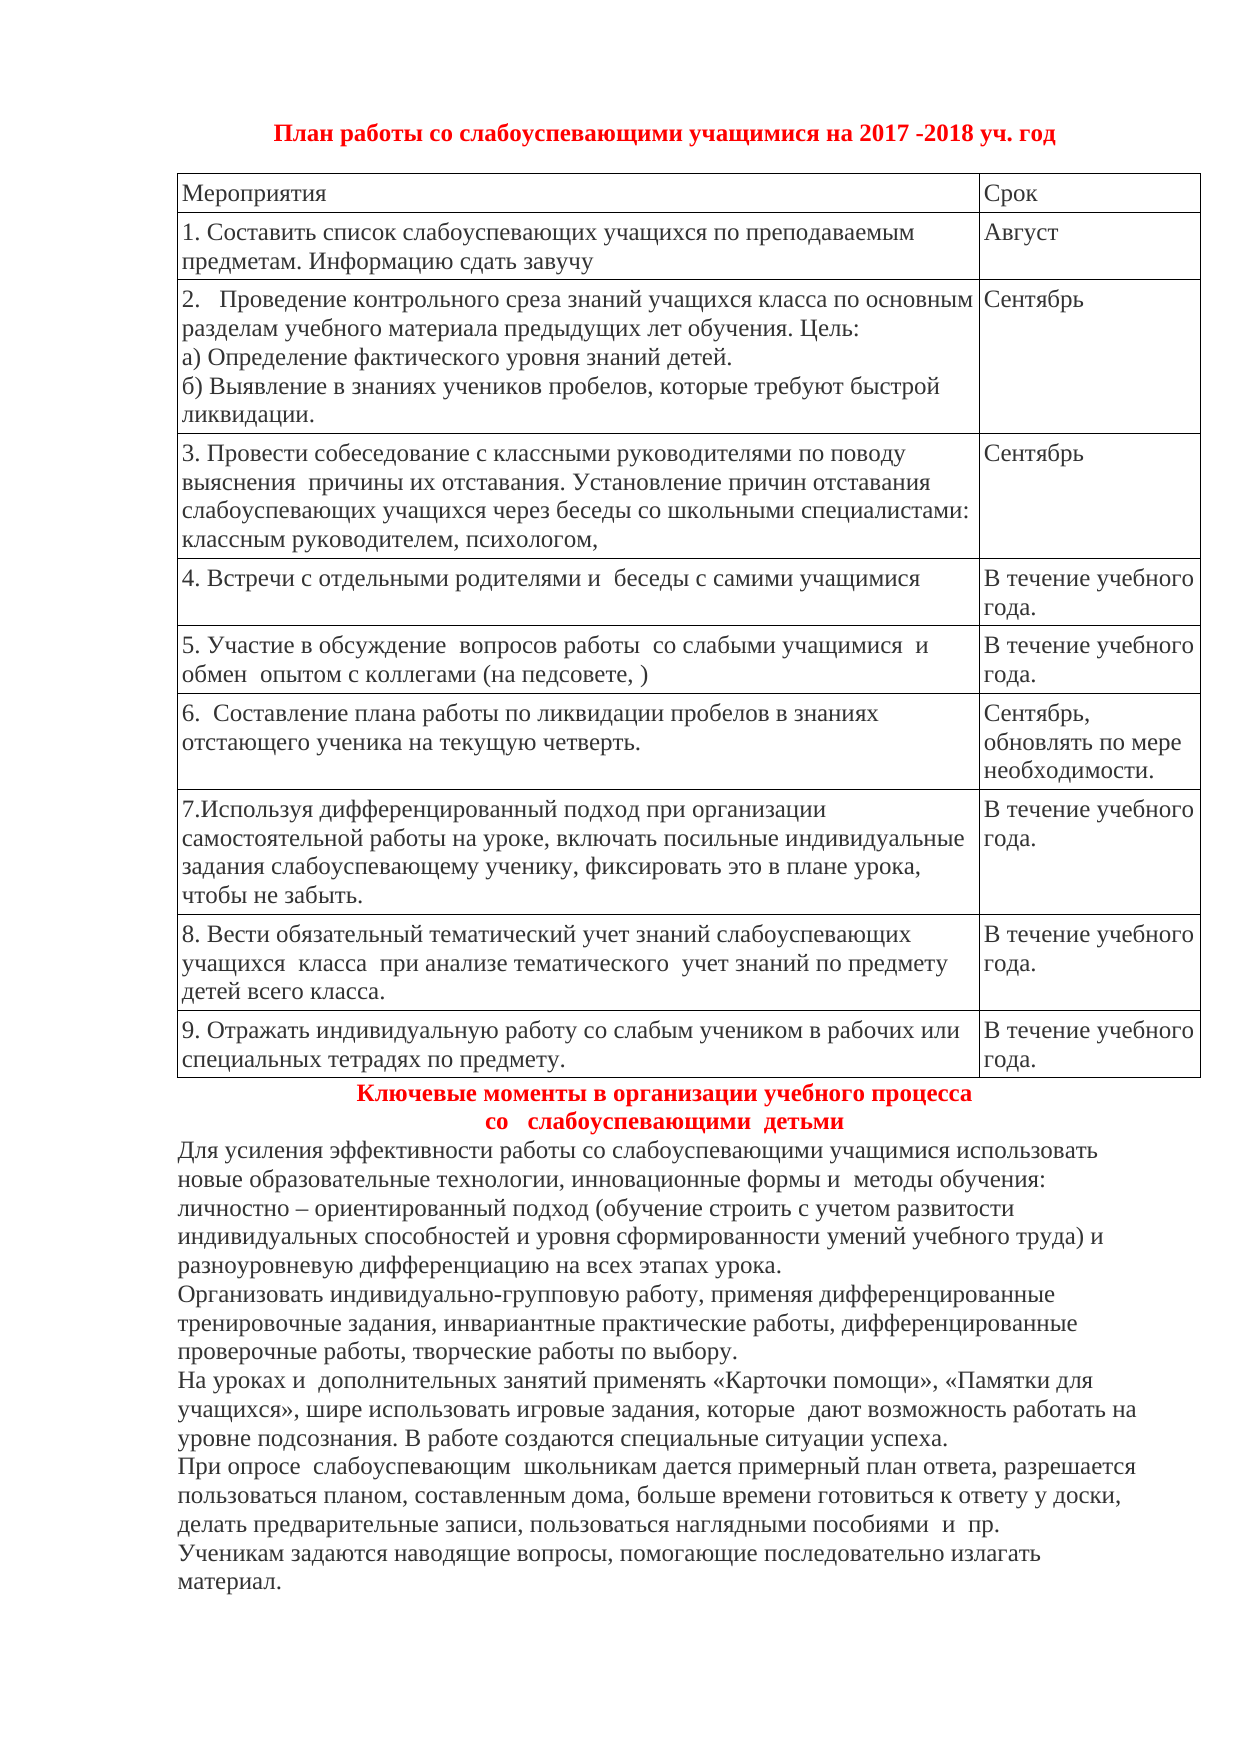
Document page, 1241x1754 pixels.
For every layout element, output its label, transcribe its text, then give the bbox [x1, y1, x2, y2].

table_cell Сентябрь [980, 434, 1200, 558]
table_cell 1. Составить список слабоуспевающих учащихся по преподаваемым предметам. Информацию сдать завучу [178, 213, 979, 279]
table_cell 3. Провести собеседование с классными руководителями по поводу выяснения причины их отставания. Установление причин отставания слабоуспевающих учащихся через беседы со школьными специалистами: классным руководителем, психологом, [178, 434, 979, 558]
table_cell 5. Участие в обсуждение вопросов работы со слабыми учащимися и обмен опытом с коллегами (на педсовете, ) [178, 626, 979, 693]
table_cell 7.Используя дифференцированный подход при организации самостоятельной работы на уроке, включать посильные индивидуальные задания слабоуспевающему ученику, фиксировать это в плане урока, чтобы не забыть. [178, 790, 979, 914]
table_cell 9. Отражать индивидуальную работу со слабым учеником в рабочих или специальных тетрадях по предмету. [178, 1011, 979, 1077]
table_header Мероприятия [178, 174, 979, 212]
table_cell В течение учебного года. [980, 559, 1200, 625]
table_cell В течение учебного года. [980, 915, 1200, 1010]
text Ключевые моменты в организации учебного процесса [177, 1078, 1152, 1106]
table_cell В течение учебного года. [980, 626, 1200, 693]
table_header Срок [980, 174, 1200, 212]
text Для усиления эффективности работы со слабоуспевающими учащимися использовать новые образовательные технологии, инновационные формы и методы обучения: личностно – ориентированный подход (обучение строить с учетом развитости индивидуальных способностей и уровня сформированности умений учебного труда) и разноуровневую дифференциацию на всех этапах урока. [177, 1135, 1152, 1279]
text На уроках и дополнительных занятий применять «Карточки помощи», «Памятки для учащихся», шире использовать игровые задания, которые дают возможность работать на уровне подсознания. В работе создаются специальные ситуации успеха. [177, 1365, 1152, 1451]
text Организовать индивидуально-групповую работу, применяя дифференцированные тренировочные задания, инвариантные практические работы, дифференцированные проверочные работы, творческие работы по выбору. [177, 1279, 1152, 1365]
table_cell Август [980, 213, 1200, 279]
table_cell Сентябрь [980, 280, 1200, 433]
text План работы со слабоуспевающими учащимися на 2017 -2018 уч. год [177, 118, 1152, 147]
table_cell 4. Встречи с отдельными родителями и беседы с самими учащимися [178, 559, 979, 625]
text Ученикам задаются наводящие вопросы, помогающие последовательно излагать материал. [177, 1538, 1152, 1595]
table_cell 6. Составление плана работы по ликвидации пробелов в знаниях отстающего ученика на текущую четверть. [178, 694, 979, 789]
text со слабоуспевающими детьми [177, 1106, 1152, 1135]
table_cell 2. Проведение контрольного среза знаний учащихся класса по основным разделам учебного материала предыдущих лет обучения. Цель: а) Определение фактического уровня знаний детей. б) Выявление в знаниях учеников пробелов, которые требуют быстрой ликвидации. [178, 280, 979, 433]
table_cell В течение учебного года. [980, 1011, 1200, 1077]
table_cell Сентябрь, обновлять по мере необходимости. [980, 694, 1200, 789]
table_cell 8. Вести обязательный тематический учет знаний слабоуспевающих учащихся класса при анализе тематического учет знаний по предмету детей всего класса. [178, 915, 979, 1010]
text При опросе слабоуспевающим школьникам дается примерный план ответа, разрешается пользоваться планом, составленным дома, больше времени готовиться к ответу у доски, делать предварительные записи, пользоваться наглядными пособиями и пр. [177, 1451, 1152, 1538]
table_cell В течение учебного года. [980, 790, 1200, 914]
